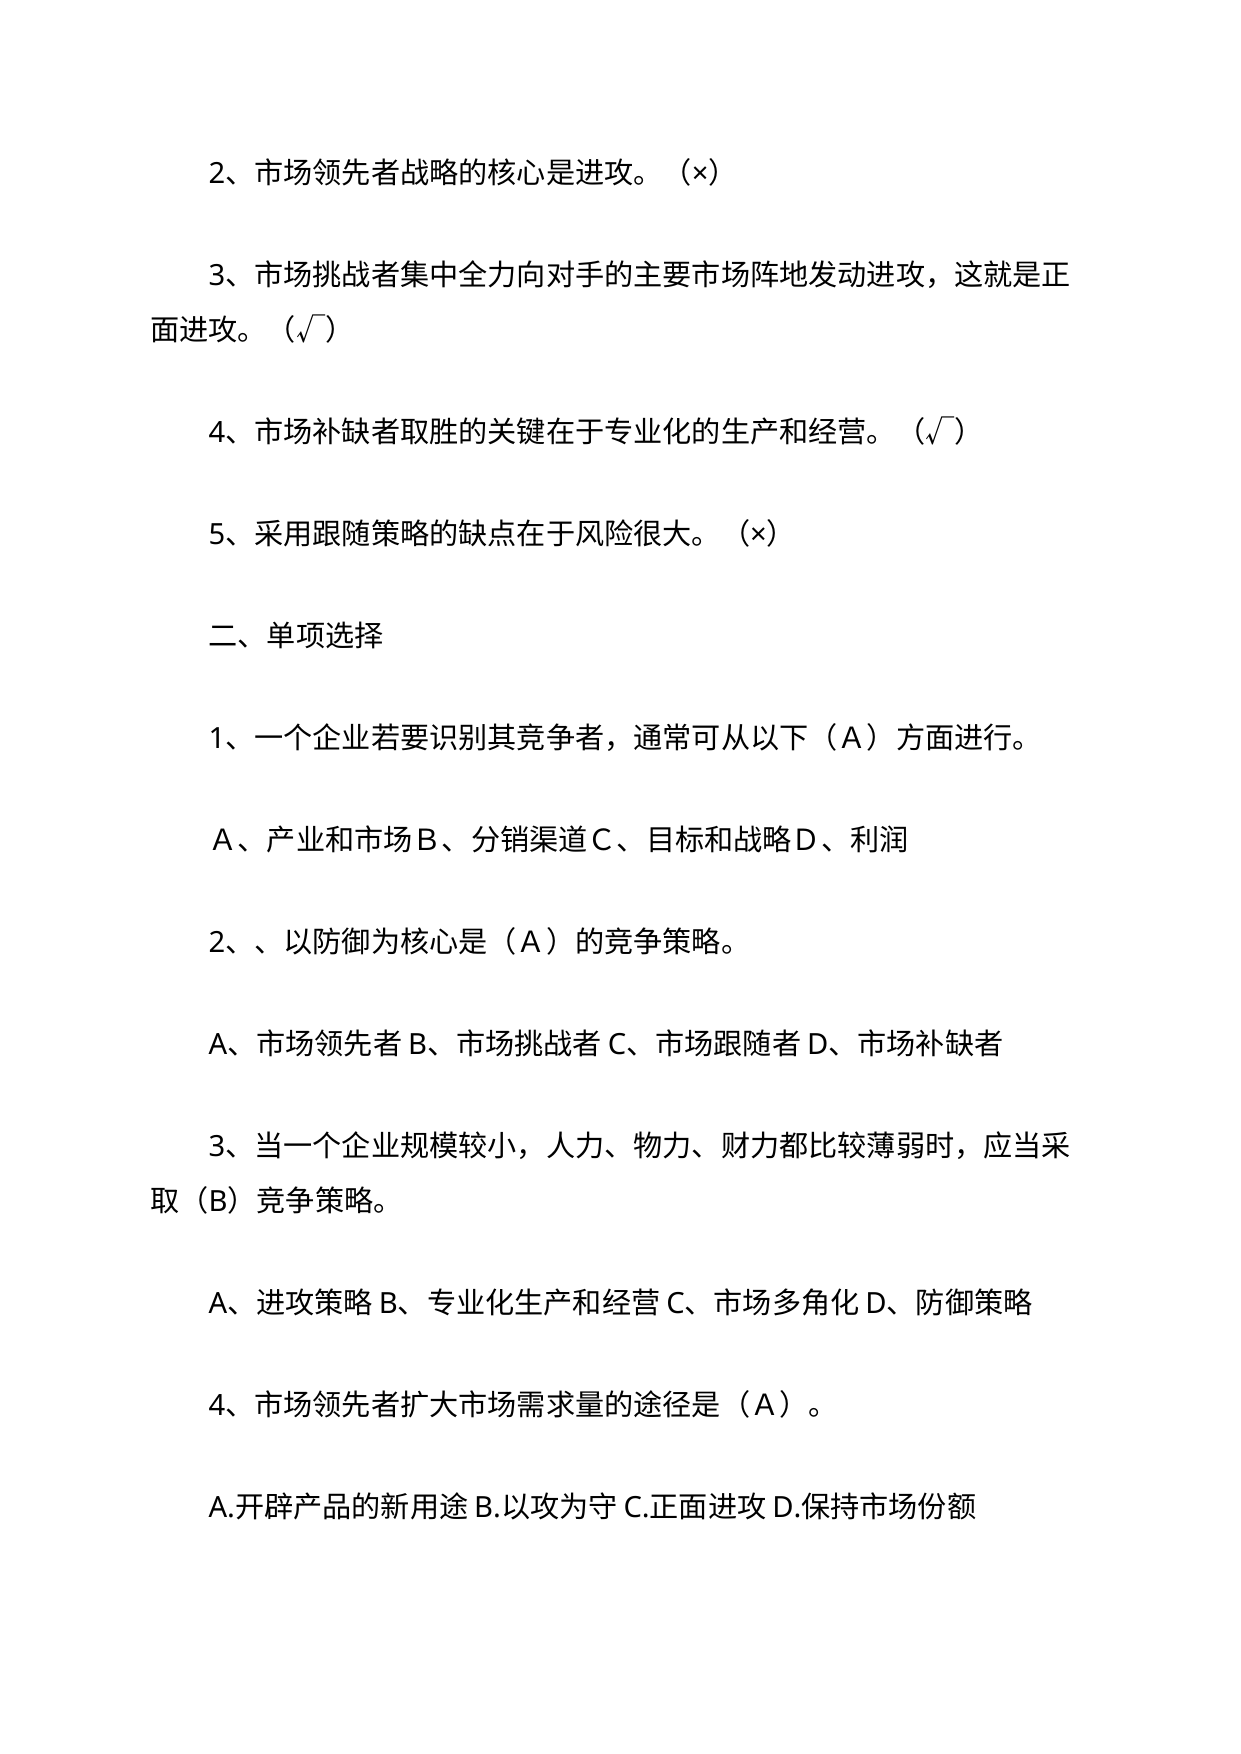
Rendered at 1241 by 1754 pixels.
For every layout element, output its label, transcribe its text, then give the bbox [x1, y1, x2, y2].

text 1、一个企业若要识别其竞争者，通常可从以下（Ａ）方面进行。 [150, 714, 1090, 757]
text 3、市场挑战者集中全力向对手的主要市场阵地发动进攻，这就是正面进攻。（√） [150, 252, 1090, 349]
text 4、市场领先者扩大市场需求量的途径是（Ａ）。 [150, 1381, 1090, 1423]
text 2、市场领先者战略的核心是进攻。（×） [150, 150, 1090, 192]
text A、进攻策略B、专业化生产和经营C、市场多角化D、防御策略 [150, 1279, 1090, 1322]
text A、市场领先者B、市场挑战者C、市场跟随者D、市场补缺者 [150, 1020, 1090, 1063]
text A.开辟产品的新用途B.以攻为守C.正面进攻D.保持市场份额 [150, 1483, 1090, 1526]
text 5、采用跟随策略的缺点在于风险很大。（×） [150, 511, 1090, 553]
text 3、当一个企业规模较小，人力、物力、财力都比较薄弱时，应当采取（B）竞争策略。 [150, 1122, 1090, 1219]
text 2、、以防御为核心是（Ａ）的竞争策略。 [150, 918, 1090, 961]
text 二、单项选择 [150, 613, 1090, 655]
text 4、市场补缺者取胜的关键在于专业化的生产和经营。（√） [150, 409, 1090, 451]
text Ａ、产业和市场Ｂ、分销渠道Ｃ、目标和战略Ｄ、利润 [150, 816, 1090, 859]
